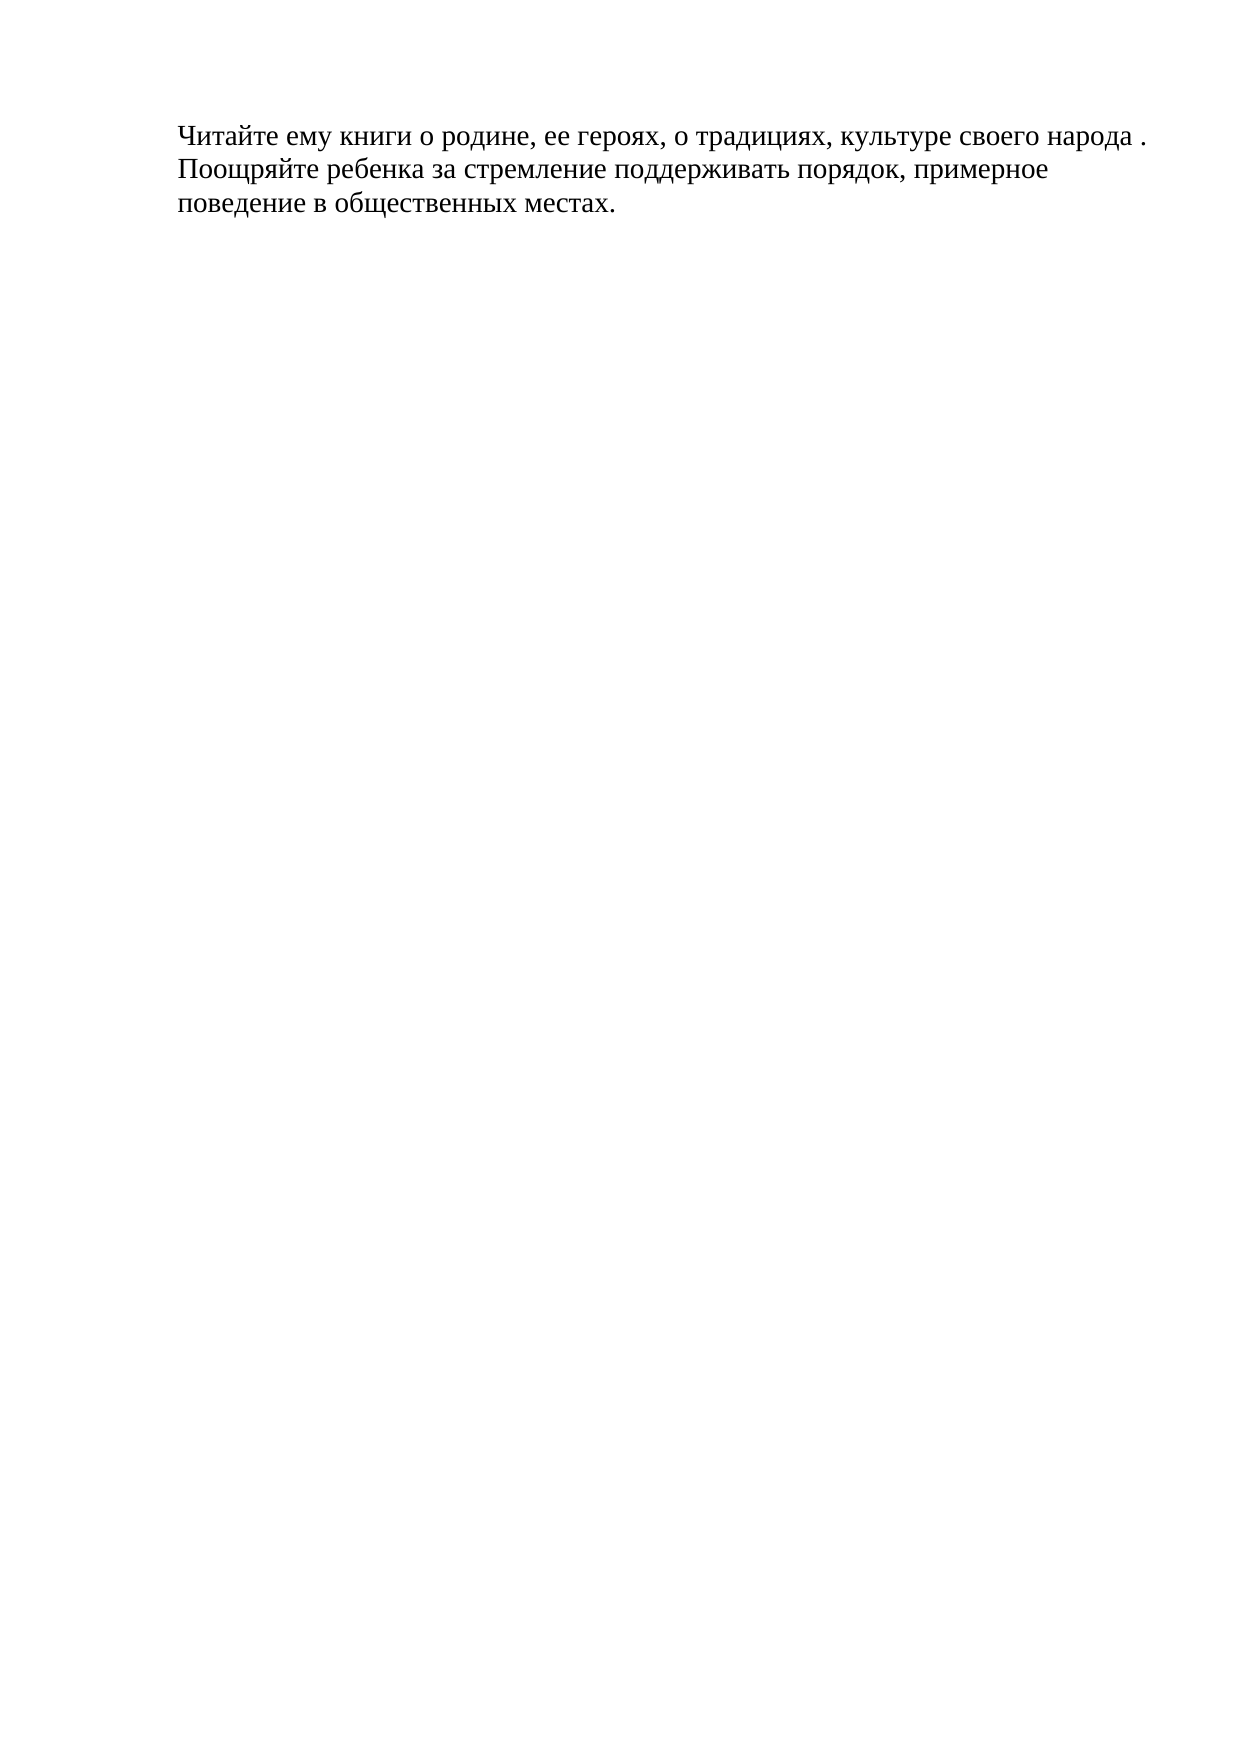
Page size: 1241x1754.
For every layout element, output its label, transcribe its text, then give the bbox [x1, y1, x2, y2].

text Читайте ему книги о родине, ее героях, о традициях, культуре своего народа . Поощряйте ребенка за стремление поддерживать порядок, примерное поведение в общественных местах. [177, 118, 1152, 219]
